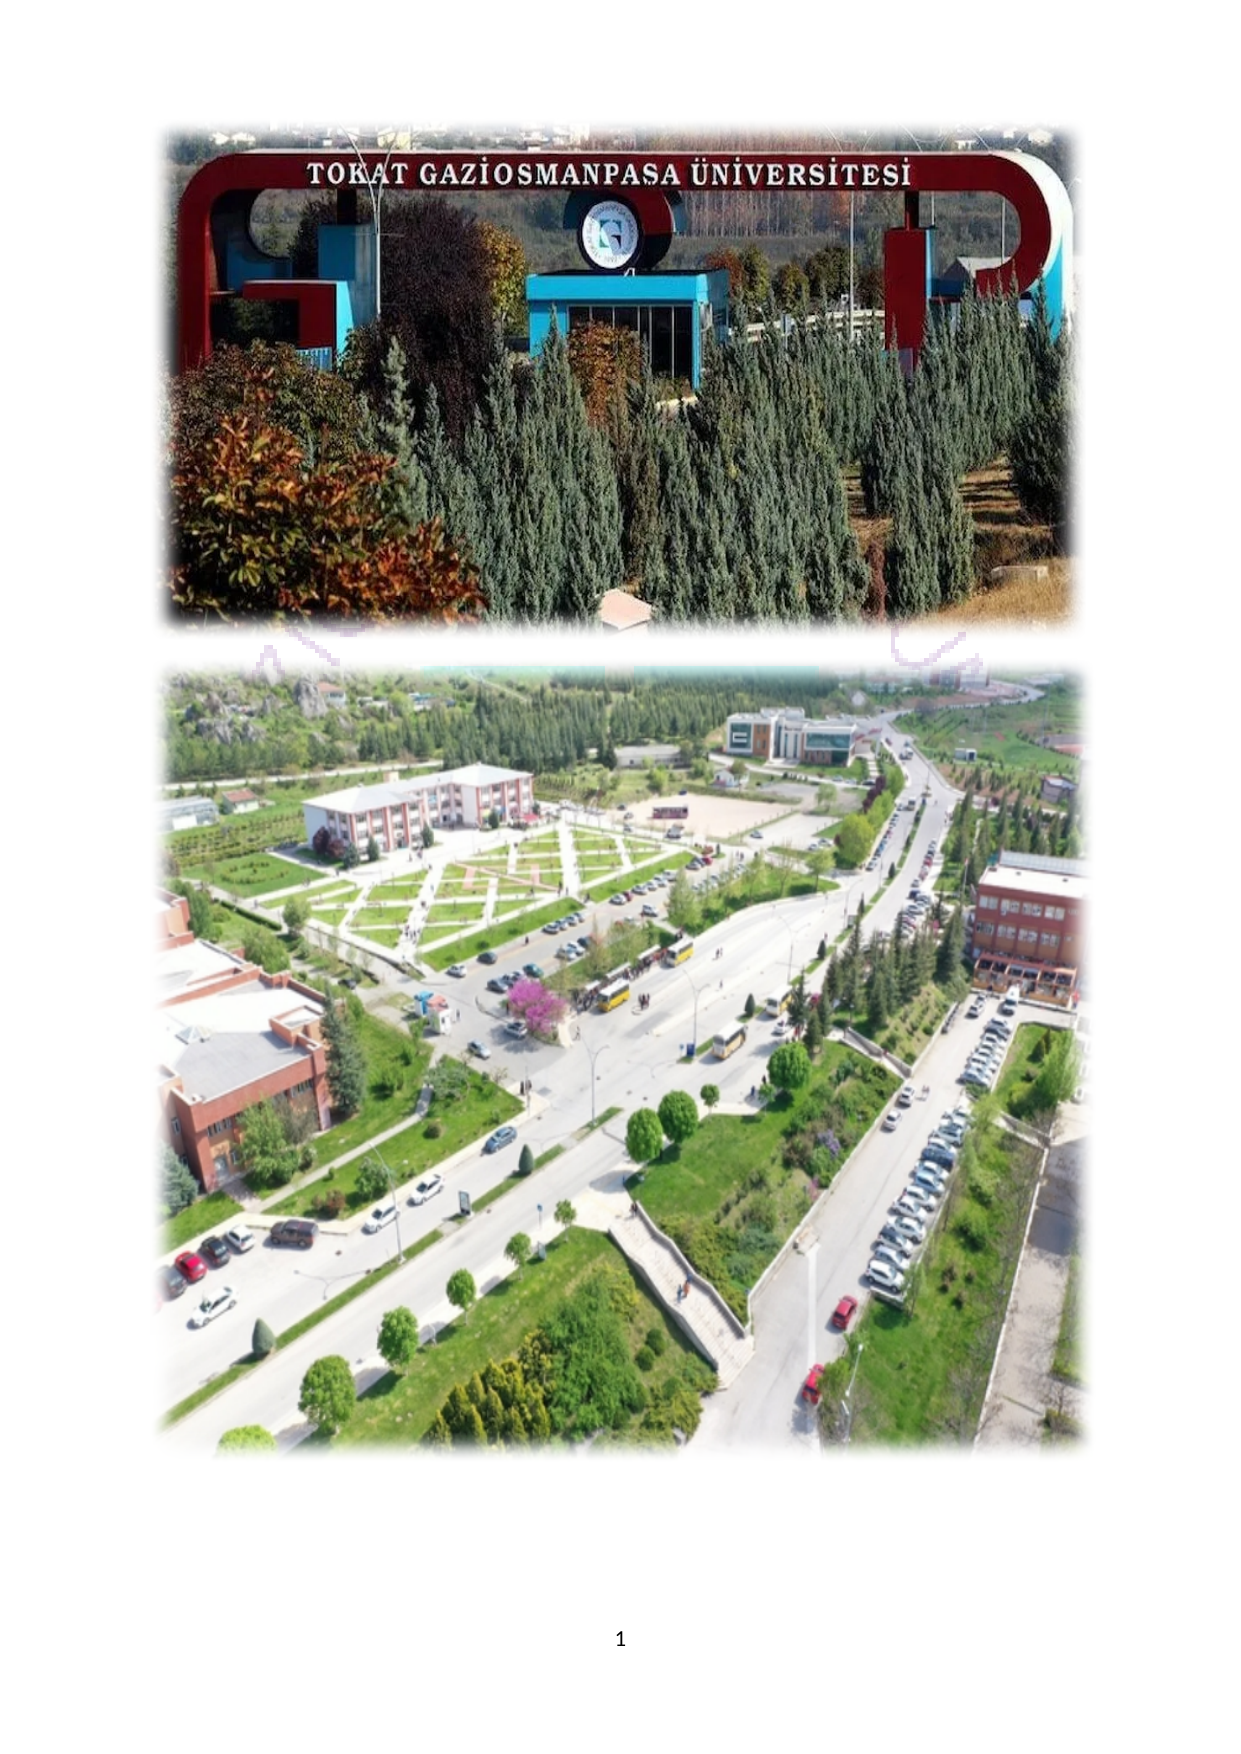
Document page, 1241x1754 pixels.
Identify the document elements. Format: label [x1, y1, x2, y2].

picture [178, 686, 1068, 1434]
picture [179, 147, 1059, 612]
